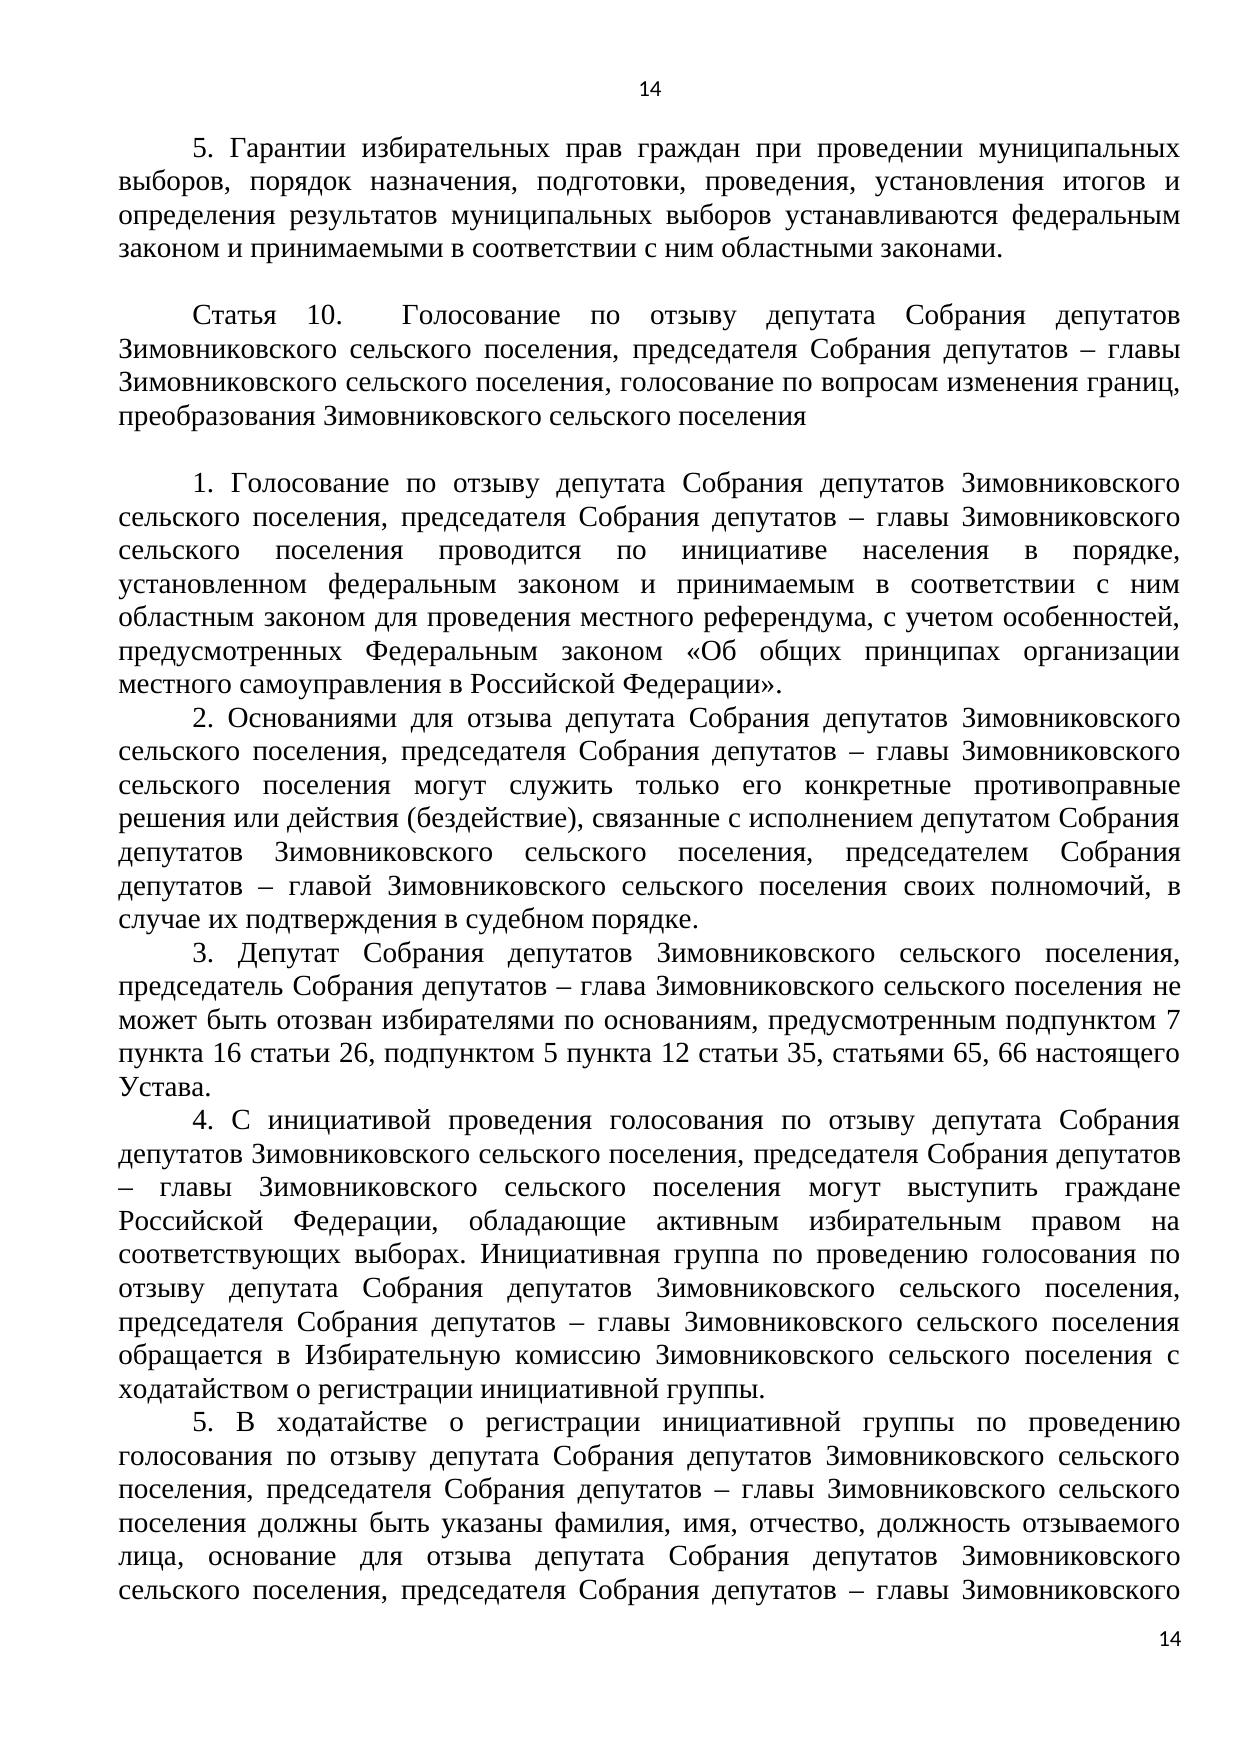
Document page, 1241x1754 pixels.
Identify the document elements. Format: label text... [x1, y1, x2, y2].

text 5. Гарантии избирательных прав граждан при проведении муниципальных выборов, порядок назначения, подготовки, проведения, установления итогов и определения результатов муниципальных выборов устанавливаются федеральным законом и принимаемыми в соответствии с ним областными законами. [118, 130, 1181, 264]
text 4. С инициативой проведения голосования по отзыву депутата Собрания депутатов Зимовниковского сельского поселения, председателя Собрания депутатов – главы Зимовниковского сельского поселения могут выступить граждане Российской Федерации, обладающие активным избирательным правом на соответствующих выборах. Инициативная группа по проведению голосования по отзыву депутата Собрания депутатов Зимовниковского сельского поселения, председателя Собрания депутатов – главы Зимовниковского сельского поселения обращается в Избирательную комиссию Зимовниковского сельского поселения с ходатайством о регистрации инициативной группы. [118, 1102, 1181, 1404]
text 1. Голосование по отзыву депутата Собрания депутатов Зимовниковского сельского поселения, председателя Собрания депутатов – главы Зимовниковского сельского поселения проводится по инициативе населения в порядке, установленном федеральным законом и принимаемым в соответствии с ним областным законом для проведения местного референдума, с учетом особенностей, предусмотренных Федеральным законом «Об общих принципах организации местного самоуправления в Российской Федерации». [118, 465, 1181, 700]
text 3. Депутат Собрания депутатов Зимовниковского сельского поселения, председатель Собрания депутатов – глава Зимовниковского сельского поселения не может быть отозван избирателями по основаниям, предусмотренным подпунктом 7 пункта 16 статьи 26, подпунктом 5 пункта 12 статьи 35, статьями 65, 66 настоящего Устава. [118, 935, 1181, 1102]
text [118, 1404, 1181, 1606]
text 2. Основаниями для отзыва депутата Собрания депутатов Зимовниковского сельского поселения, председателя Собрания депутатов – главы Зимовниковского сельского поселения могут служить только его конкретные противоправные решения или действия (бездействие), связанные с исполнением депутатом Собрания депутатов Зимовниковского сельского поселения, председателем Собрания депутатов – главой Зимовниковского сельского поселения своих полномочий, в случае их подтверждения в судебном порядке. [118, 700, 1181, 935]
text Статья 10. Голосование по отзыву депутата Собрания депутатов Зимовниковского сельского поселения, председателя Собрания депутатов – главы Зимовниковского сельского поселения, голосование по вопросам изменения границ, преобразования Зимовниковского сельского поселения [118, 297, 1181, 432]
